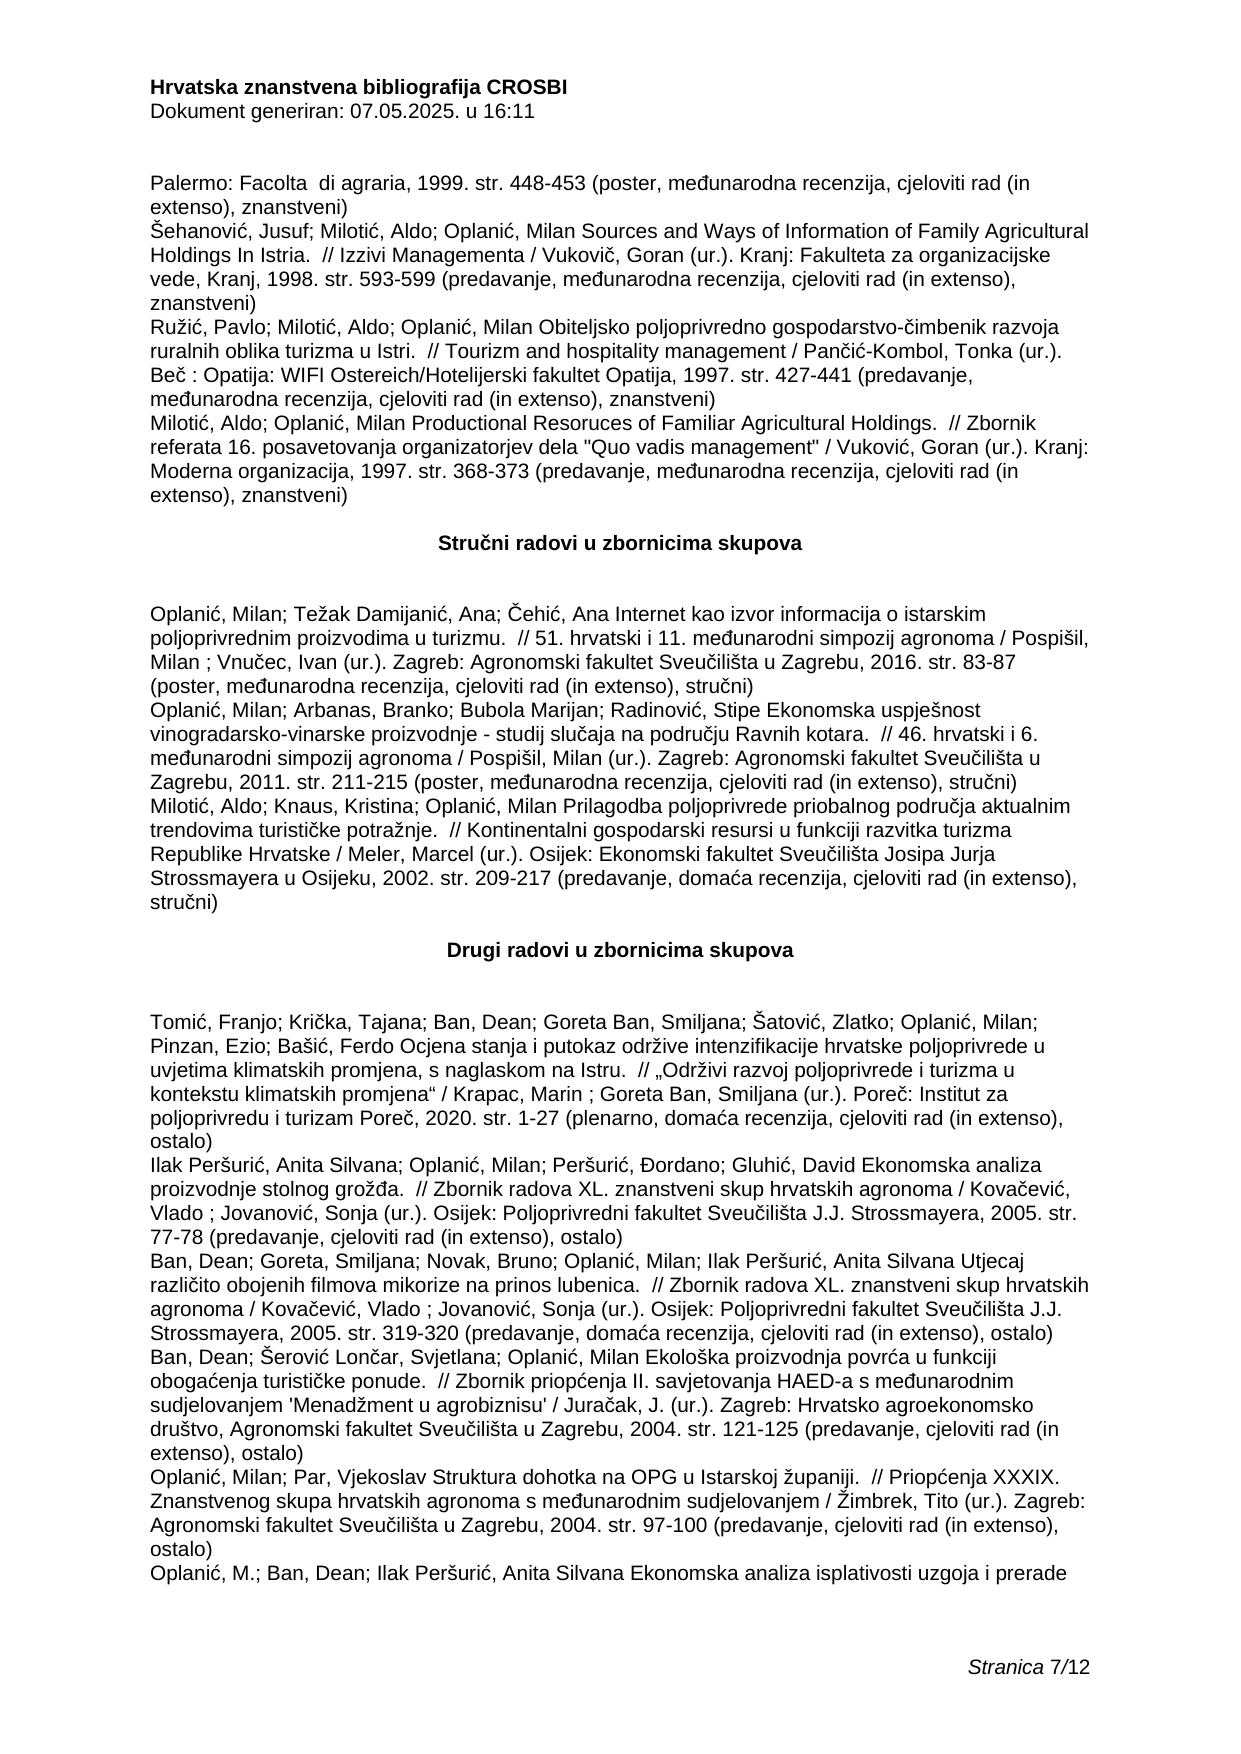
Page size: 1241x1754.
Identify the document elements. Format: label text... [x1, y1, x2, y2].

text Šehanović, Jusuf; Milotić, Aldo; Oplanić, Milan [150, 219, 1090, 315]
text Milotić, Aldo; Knaus, Kristina; Oplanić, Milan [150, 794, 1090, 914]
text Tomić, Franjo; Krička, Tajana; Ban, Dean; Goreta Ban, Smiljana; Šatović, Zlatko; Oplanić, Milan; Pinzan, Ezio; Bašić, Ferdo [150, 1009, 1090, 1153]
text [150, 1561, 1090, 1584]
text Oplanić, Milan; Par, Vjekoslav [150, 1465, 1090, 1561]
text Ban, Dean; Goreta, Smiljana; Novak, Bruno; Oplanić, Milan; Ilak Peršurić, Anita Silvana [150, 1249, 1090, 1345]
text Milotić, Aldo; Oplanić, Milan [150, 411, 1090, 506]
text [150, 171, 1090, 219]
text Ilak Peršurić, Anita Silvana; Oplanić, Milan; Peršurić, Đordano; Gluhić, David [150, 1153, 1090, 1249]
subtitle Stručni radovi u zbornicima skupova [150, 530, 1090, 554]
subtitle Drugi radovi u zbornicima skupova [150, 938, 1090, 962]
text Ban, Dean; Šerović Lončar, Svjetlana; Oplanić, Milan [150, 1345, 1090, 1465]
text Oplanić, Milan; Arbanas, Branko; Bubola Marijan; Radinović, Stipe [150, 698, 1090, 794]
text Oplanić, Milan; Težak Damijanić, Ana; Čehić, Ana [150, 602, 1090, 698]
text Ružić, Pavlo; Milotić, Aldo; Oplanić, Milan [150, 315, 1090, 411]
